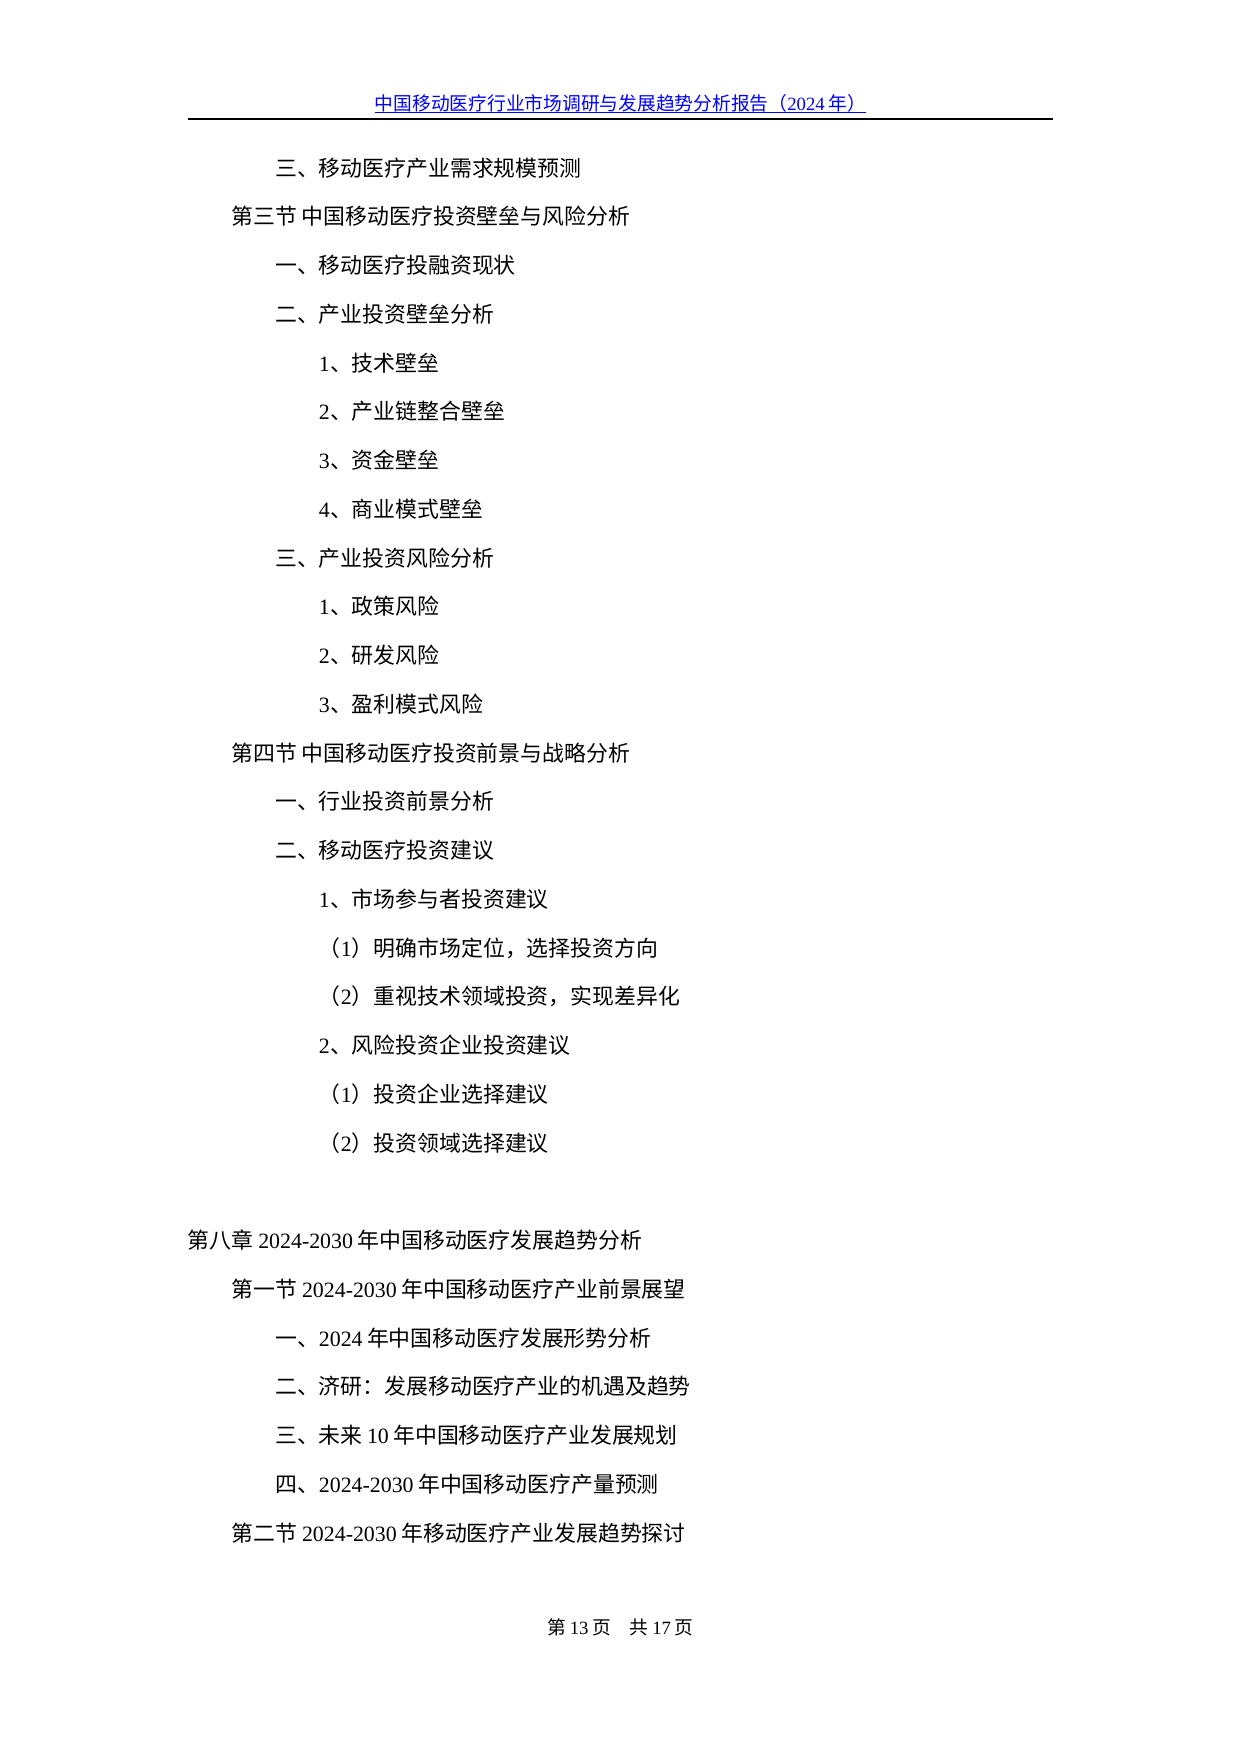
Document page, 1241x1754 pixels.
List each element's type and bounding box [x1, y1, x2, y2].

text [187, 150, 1053, 1548]
